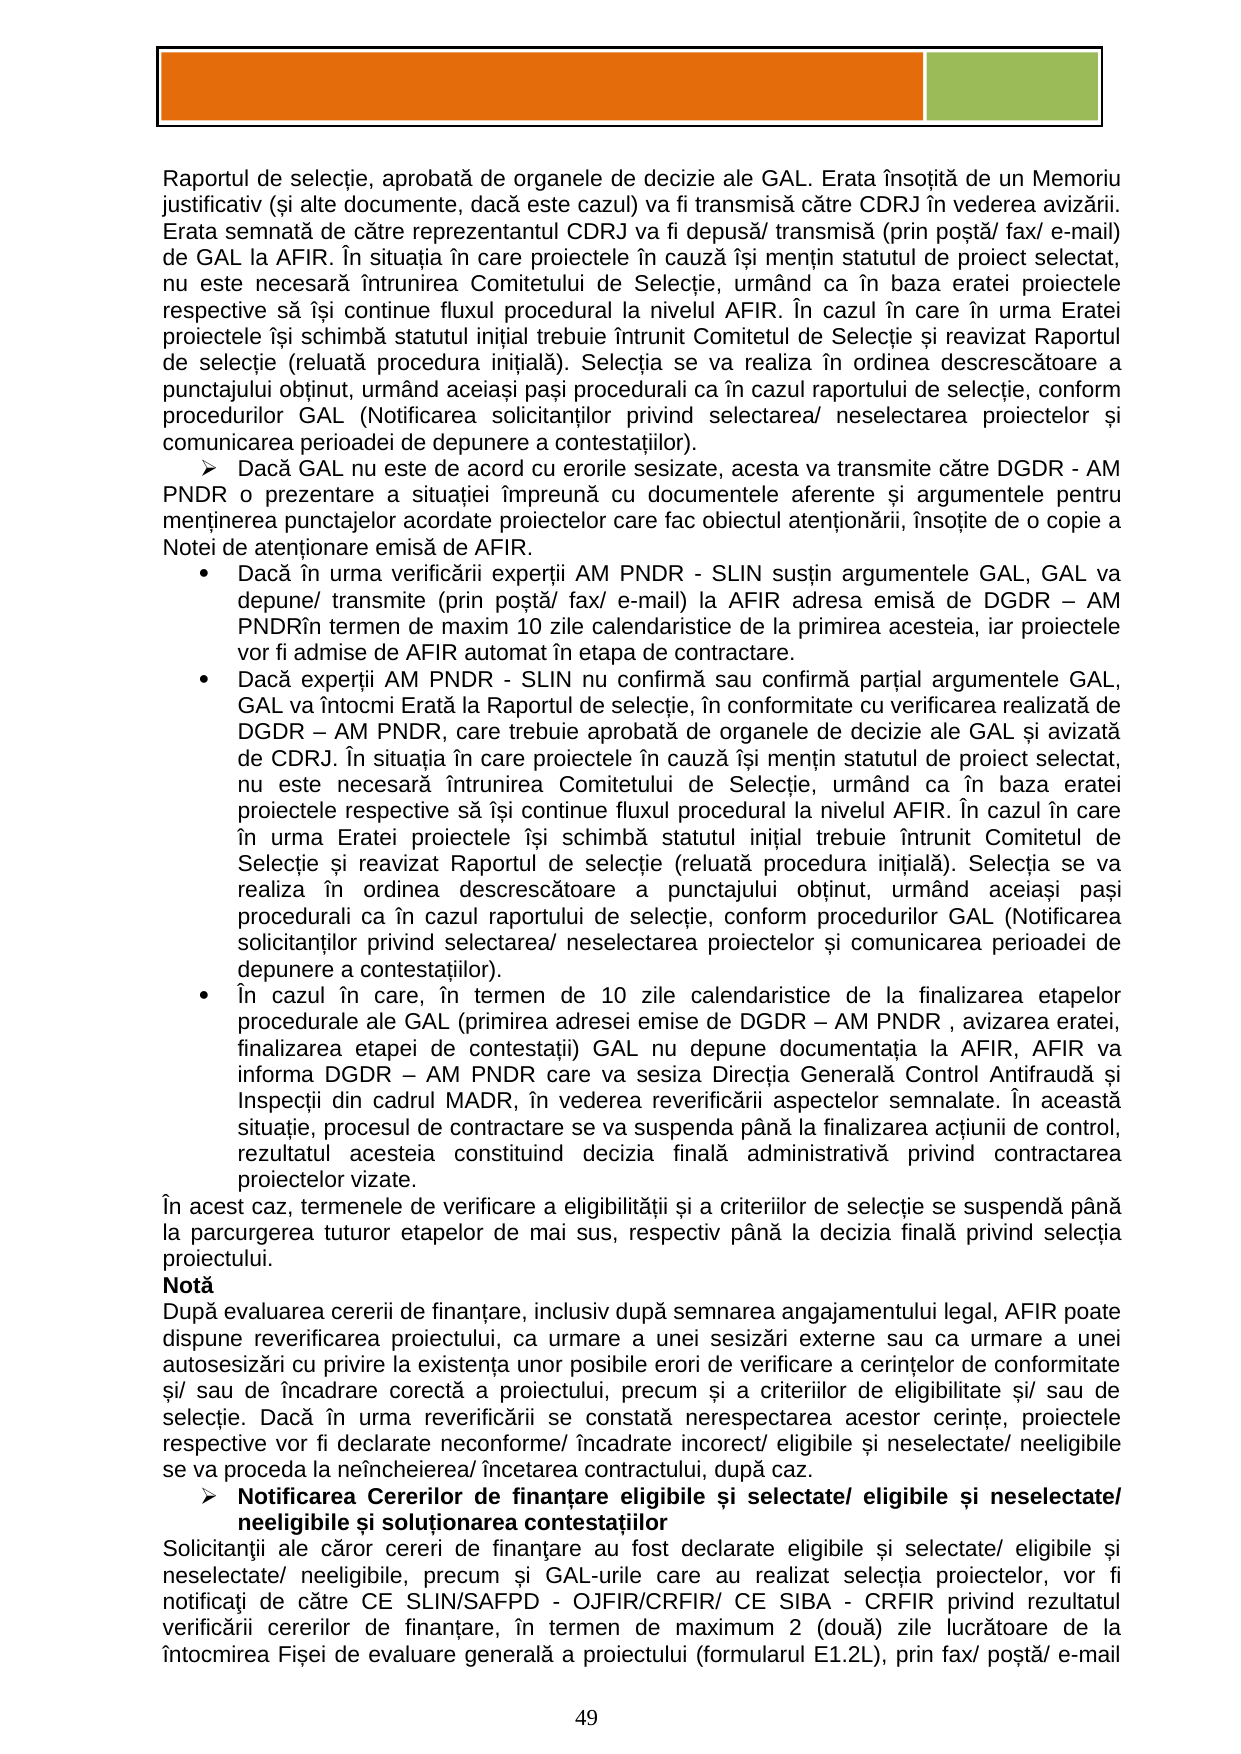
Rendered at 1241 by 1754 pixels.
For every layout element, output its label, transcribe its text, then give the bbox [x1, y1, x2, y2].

list Dacă GAL nu este de acord cu erorile sesizate, acesta va transmite către DGDR - AM PNDR o prezentare a situației împreună cu documentele aferente și argumentele pentru menținerea punctajelor acordate proiectelor care fac obiectul atenționării, însoțite de o copie a Notei de atenționare emisă de AFIR. [162, 455, 1122, 560]
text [162, 1535, 1122, 1667]
text După evaluarea cererii de finanțare, inclusiv după semnarea angajamentului legal, AFIR poate dispune reverificarea proiectului, ca urmare a unei sesizări externe sau ca urmare a unei autosesizări cu privire la existența unor posibile erori de verificare a cerințelor de conformitate și/ sau de încadrare corectă a proiectului, precum și a criteriilor de eligibilitate și/ sau de selecție. Dacă în urma reverificării se constată nerespectarea acestor cerințe, proiectele respective vor fi declarate neconforme/ încadrate incorect/ eligibile și neselectate/ neeligibile se va proceda la neîncheierea/ încetarea contractului, după caz. [162, 1298, 1122, 1483]
text În acest caz, termenele de verificare a eligibilității și a criteriilor de selecție se suspendă până la parcurgerea tuturor etapelor de mai sus, respectiv până la decizia finală privind selecția proiectului. [162, 1193, 1122, 1272]
text Notă [162, 1272, 1122, 1298]
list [162, 165, 1122, 455]
list Dacă experții AM PNDR - SLIN nu confirmă sau confirmă parțial argumentele GAL, GAL va întocmi Erată la Raportul de selecție, în conformitate cu verificarea realizată de DGDR – AM PNDR, care trebuie aprobată de organele de decizie ale GAL și avizată de CDRJ. În situația în care proiectele în cauză își mențin statutul de proiect selectat, nu este necesară întrunirea Comitetului de Selecție, urmând ca în baza eratei proiectele respective să își continue fluxul procedural la nivelul AFIR. În cazul în care în urma Eratei proiectele își schimbă statutul inițial trebuie întrunit Comitetul de Selecție și reavizat Raportul de selecție (reluată procedura inițială). Selecția se va realiza în ordinea descrescătoare a punctajului obținut, urmând aceiași pași procedurali ca în cazul raportului de selecție, conform procedurilor GAL (Notificarea solicitanților privind selectarea/ neselectarea proiectelor și comunicarea perioadei de depunere a contestațiilor). [200, 666, 1122, 982]
subtitle Notificarea Cererilor de finanțare eligibile și selectate/ eligibile și neselectate/ neeligibile și soluționarea contestațiilor [200, 1483, 1122, 1535]
list Dacă în urma verificării experții AM PNDR - SLIN susțin argumentele GAL, GAL va depune/ transmite (prin poștă/ fax/ e-mail) la AFIR adresa emisă de DGDR – AM PNDRîn termen de maxim 10 zile calendaristice de la primirea acesteia, iar proiectele vor fi admise de AFIR automat în etapa de contractare. [200, 560, 1122, 666]
list În cazul în care, în termen de 10 zile calendaristice de la finalizarea etapelor procedurale ale GAL (primirea adresei emise de DGDR – AM PNDR , avizarea eratei, finalizarea etapei de contestații) GAL nu depune documentația la AFIR, AFIR va informa DGDR – AM PNDR care va sesiza Direcția Generală Control Antifraudă și Inspecții din cadrul MADR, în vederea reverificării aspectelor semnalate. În această situație, procesul de contractare se va suspenda până la finalizarea acțiunii de control, rezultatul acesteia constituind decizia finală administrativă privind contractarea proiectelor vizate. [200, 982, 1122, 1193]
